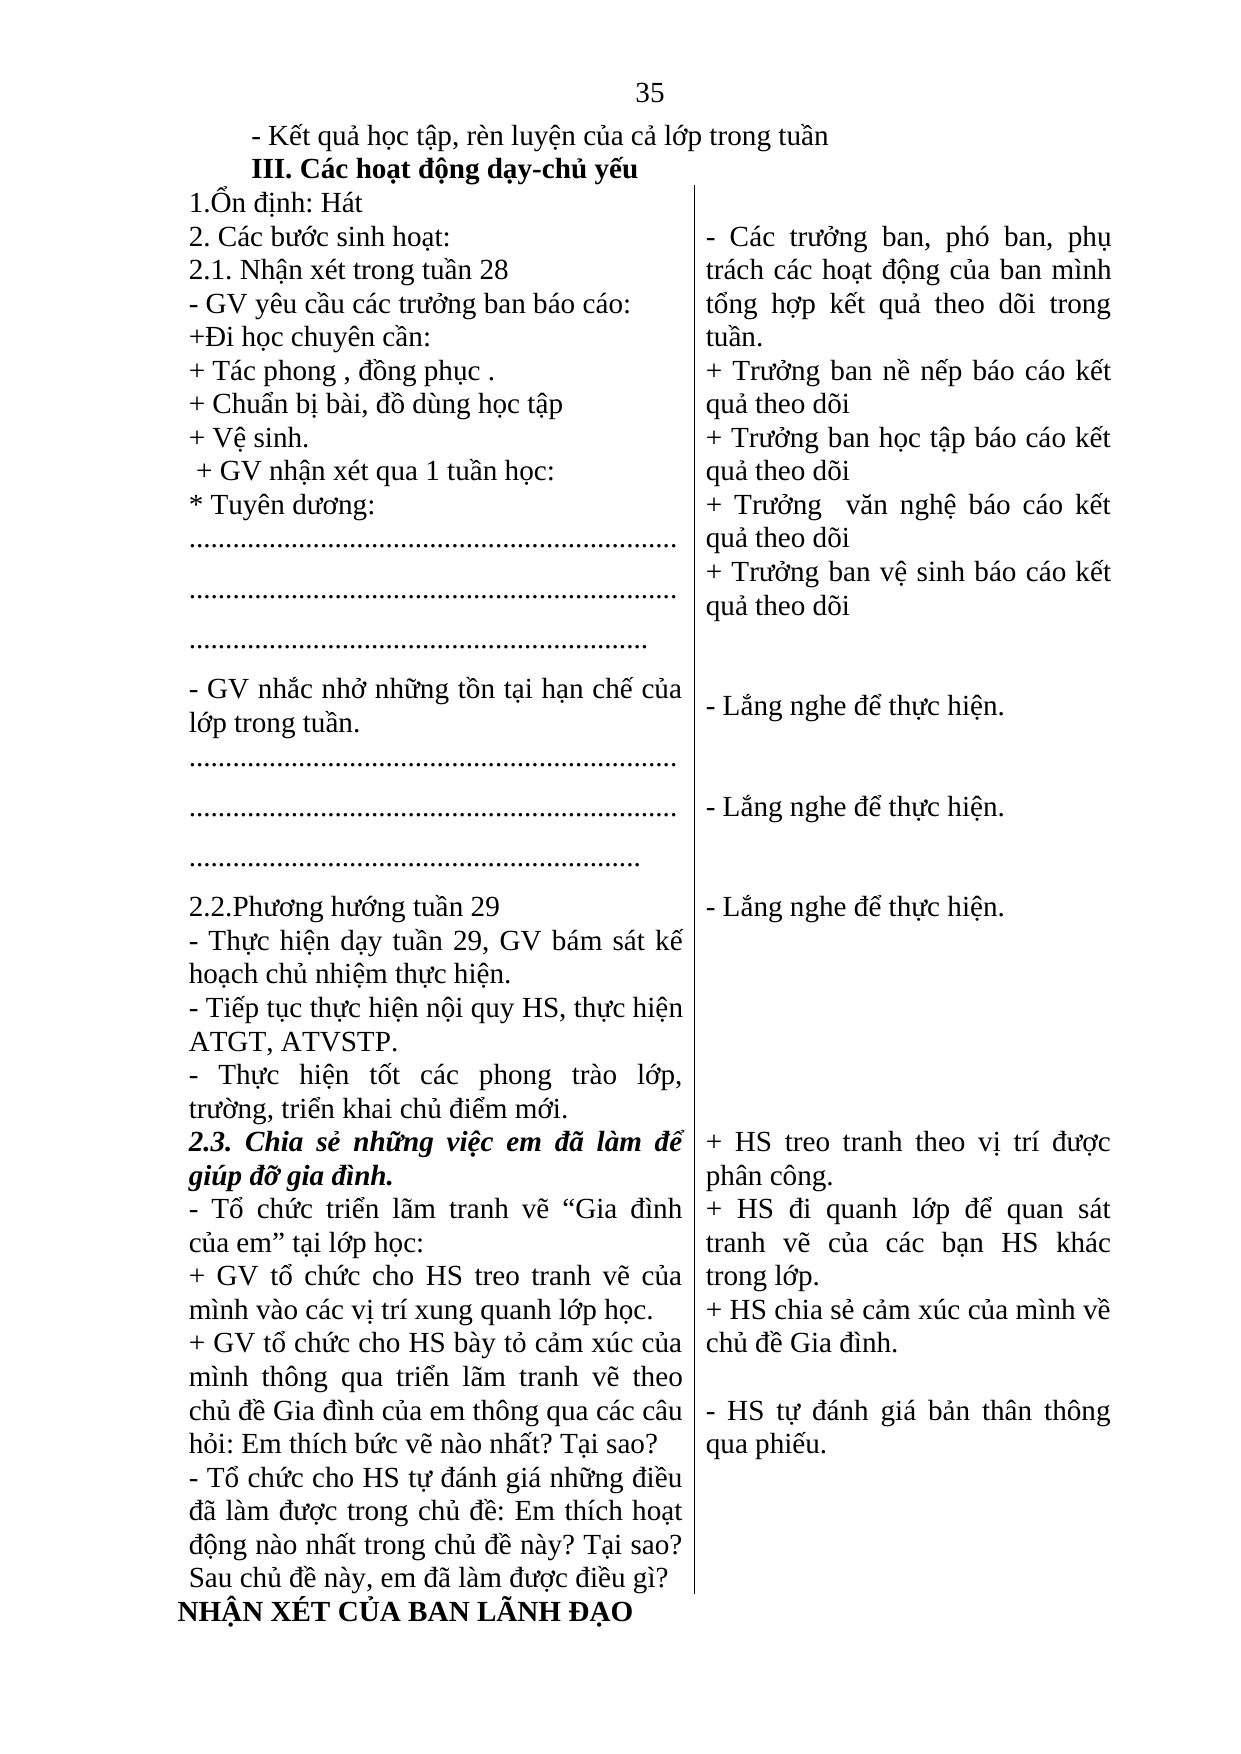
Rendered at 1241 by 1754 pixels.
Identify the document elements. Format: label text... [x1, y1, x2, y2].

text III. Các hoạt động dạy-chủ yếu [177, 152, 1122, 185]
table_header 1.Ổn định: Hát 2. Các bước sinh hoạt: 2.1. Nhận xét trong tuần 28 - GV yêu cầu các trưởng ban báo cáo: +Đi học chuyên cần: + Tác phong , đồng phục . + Chuẩn bị bài, đồ dùng học tập + Vệ sinh. + GV nhận xét qua 1 tuần học: * Tuyên dương: ..................................................................................................................................................................................................... - GV nhắc nhở những tồn tại hạn chế của lớp trong tuần. .................................................................................................................................................................................................... 2.2.Phương hướng tuần 29 - Thực hiện dạy tuần 29, GV bám sát kế hoạch chủ nhiệm thực hiện. - Tiếp tục thực hiện nội quy HS, thực hiện ATGT, ATVSTP. - Thực hiện tốt các phong trào lớp, trường, triển khai chủ điểm mới. 2.3. Chia sẻ những việc em đã làm để giúp đỡ gia đình. - Tổ chức triển lãm tranh vẽ “Gia đình của em” tại lớp học: + GV tổ chức cho HS treo tranh vẽ của mình vào các vị trí xung quanh lớp học. + GV tổ chức cho HS bày tỏ cảm xúc của mình thông qua triển lãm tranh vẽ theo chủ đề Gia đình của em thông qua các câu hỏi: Em thích bức vẽ nào nhất? Tại sao? - Tổ chức cho HS tự đánh giá những điều đã làm được trong chủ đề: Em thích hoạt động nào nhất trong chủ đề này? Tại sao? Sau chủ đề này, em đã làm được điều gì? [177, 185, 694, 1594]
table_header - Các trưởng ban, phó ban, phụ trách các hoạt động của ban mình tổng hợp kết quả theo dõi trong tuần. + Trưởng ban nề nếp báo cáo kết quả theo dõi + Trưởng ban học tập báo cáo kết quả theo dõi + Trưởng văn nghệ báo cáo kết quả theo dõi + Trưởng ban vệ sinh báo cáo kết quả theo dõi - Lắng nghe để thực hiện. - Lắng nghe để thực hiện. - Lắng nghe để thực hiện. + HS treo tranh theo vị trí được phân công. + HS đi quanh lớp để quan sát tranh vẽ của các bạn HS khác trong lớp. + HS chia sẻ cảm xúc của mình về chủ đề Gia đình. - HS tự đánh giá bản thân thông qua phiếu. [695, 185, 1123, 1594]
text - Kết quả học tập, rèn luyện của cả lớp trong tuần [177, 118, 1122, 152]
text NHẬN XÉT CỦA BAN LÃNH ĐẠO [177, 1594, 1122, 1627]
